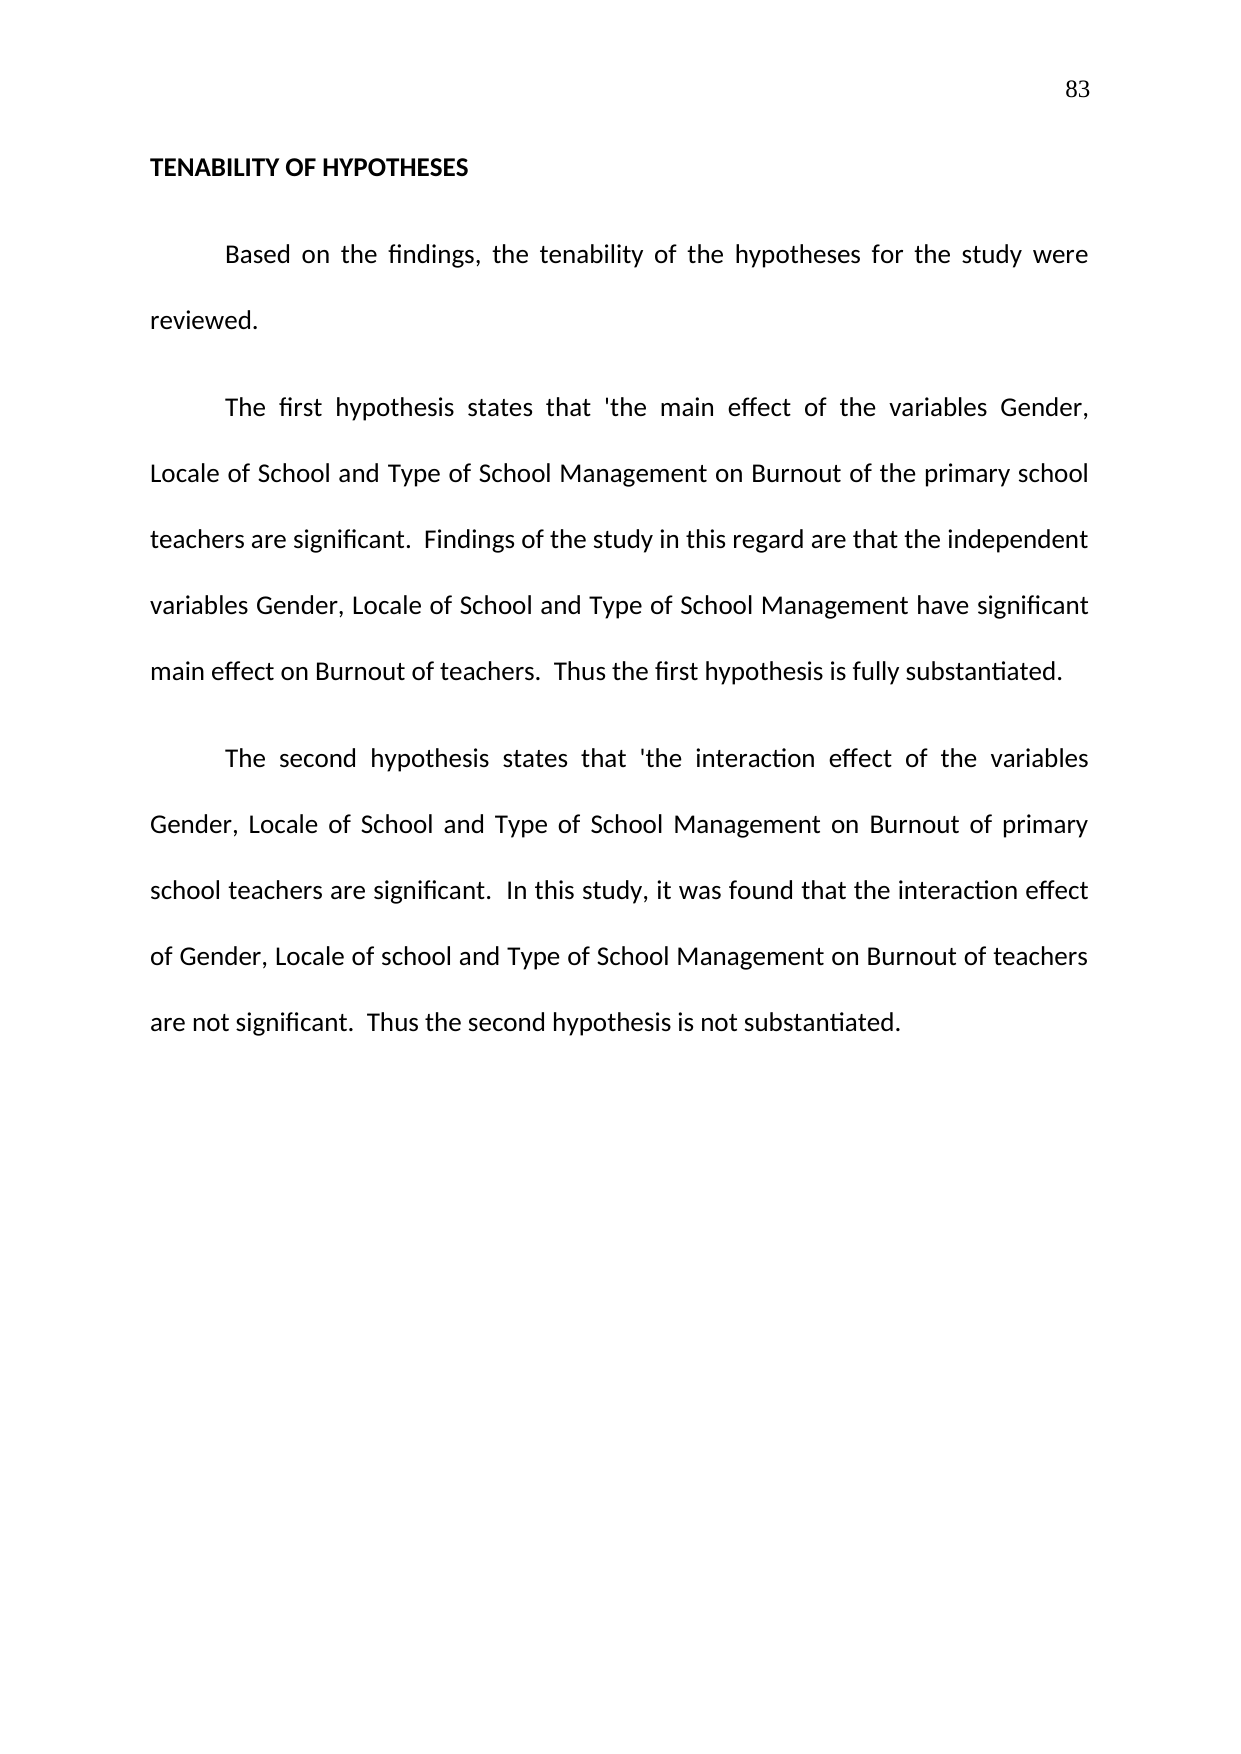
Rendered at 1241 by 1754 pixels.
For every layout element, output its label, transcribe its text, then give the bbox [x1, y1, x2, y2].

text The second hypothesis states that 'the interaction effect of the variables Gender, Locale of School and Type of School Management on Burnout of primary school teachers are significant. In this study, it was found that the interaction effect of Gender, Locale of school and Type of School Management on Burnout of teachers are not significant. Thus the second hypothesis is not substantiated. [150, 741, 1090, 1038]
text TENABILITY OF HYPOTHESES [150, 150, 1090, 183]
text The first hypothesis states that 'the main effect of the variables Gender, Locale of School and Type of School Management on Burnout of the primary school teachers are significant. Findings of the study in this regard are that the independent variables Gender, Locale of School and Type of School Management have significant main effect on Burnout of teachers. Thus the first hypothesis is fully substantiated. [150, 390, 1090, 687]
text Based on the findings, the tenability of the hypotheses for the study were reviewed. [150, 237, 1090, 336]
